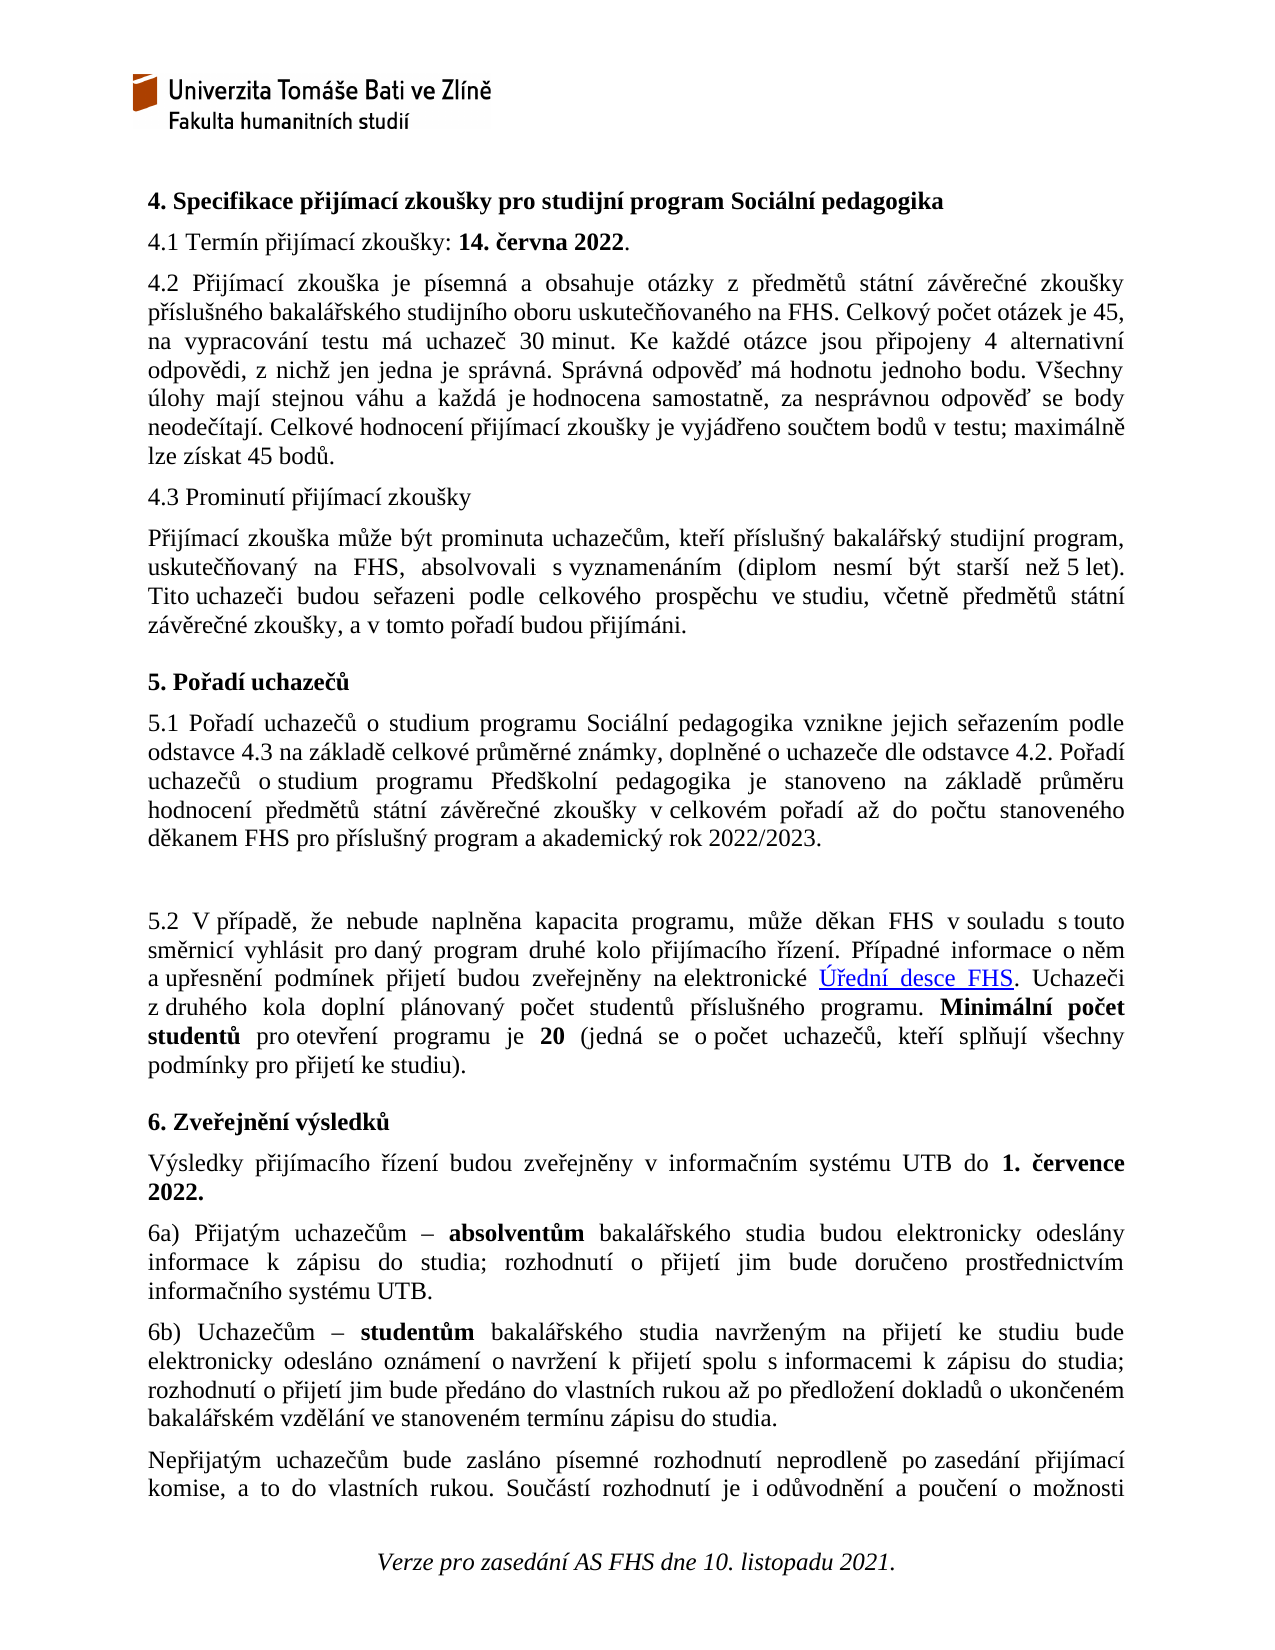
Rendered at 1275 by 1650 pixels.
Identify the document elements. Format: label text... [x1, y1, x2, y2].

text 6b) Uchazečům – studentům bakalářského studia navrženým na přijetí ke studiu bude elektronicky odesláno oznámení o navržení k přijetí spolu s informacemi k zápisu do studia; rozhodnutí o přijetí jim bude předáno do vlastních rukou až po předložení dokladů o ukončeném bakalářském vzdělání ve stanoveném termínu zápisu do studia. [148, 1317, 1125, 1432]
text Výsledky přijímacího řízení budou zveřejněny v informačním systému UTB do 1. července 2022. [148, 1148, 1125, 1206]
text 4.1 Termín přijímací zkoušky: 14. června 2022. [148, 227, 1125, 256]
text 6a) Přijatým uchazečům – absolventům bakalářského studia budou elektronicky odeslány informace k zápisu do studia; rozhodnutí o přijetí jim bude doručeno prostřednictvím informačního systému UTB. [148, 1218, 1125, 1305]
picture [132, 73, 491, 129]
text 5. Pořadí uchazečů [148, 667, 1125, 696]
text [148, 1445, 1125, 1502]
text 4.2 Přijímací zkouška je písemná a obsahuje otázky z předmětů státní závěrečné zkoušky příslušného bakalářského studijního oboru uskutečňovaného na FHS. Celkový počet otázek je 45, na vypracování testu má uchazeč 30 minut. Ke každé otázce jsou připojeny 4 alternativní odpovědi, z nichž jen jedna je správná. Správná odpověď má hodnotu jednoho bodu. Všechny úlohy mají stejnou váhu a každá je hodnocena samostatně, za nesprávnou odpověď se body neodečítají. Celkové hodnocení přijímací zkoušky je vyjádřeno součtem bodů v testu; maximálně lze získat 45 bodů. [148, 268, 1125, 470]
text 4.3 Prominutí přijímací zkoušky [148, 482, 1125, 511]
text 4. Specifikace přijímací zkoušky pro studijní program Sociální pedagogika [148, 186, 1125, 215]
text 5.1 Pořadí uchazečů o studium programu Sociální pedagogika vznikne jejich seřazením podle odstavce 4.3 na základě celkové průměrné známky, doplněné o uchazeče dle odstavce 4.2. Pořadí uchazečů o studium programu Předškolní pedagogika je stanoveno na základě průměru hodnocení předmětů státní závěrečné zkoušky v celkovém pořadí až do počtu stanoveného děkanem FHS pro příslušný program a akademický rok 2022/2023. [148, 708, 1125, 852]
text 6. Zveřejnění výsledků [148, 1107, 1125, 1136]
text Přijímací zkouška může být prominuta uchazečům, kteří příslušný bakalářský studijní program, uskutečňovaný na FHS, absolvovali s vyznamenáním (diplom nesmí být starší než 5 let). Tito uchazeči budou seřazeni podle celkového prospěchu ve studiu, včetně předmětů státní závěrečné zkoušky, a v tomto pořadí budou přijímáni. [148, 523, 1125, 638]
text 5.2 V případě, že nebude naplněna kapacita programu, může děkan FHS v souladu s touto směrnicí vyhlásit pro daný program druhé kolo přijímacího řízení. Případné informace o něm a upřesnění podmínek přijetí budou zveřejněny na elektronické Úřední desce FHS. Uchazeči z druhého kola doplní plánovaný počet studentů příslušného programu. Minimální počet studentů pro otevření programu je 20 (jedná se o počet uchazečů, kteří splňují všechny podmínky pro přijetí ke studiu). [148, 906, 1125, 1078]
